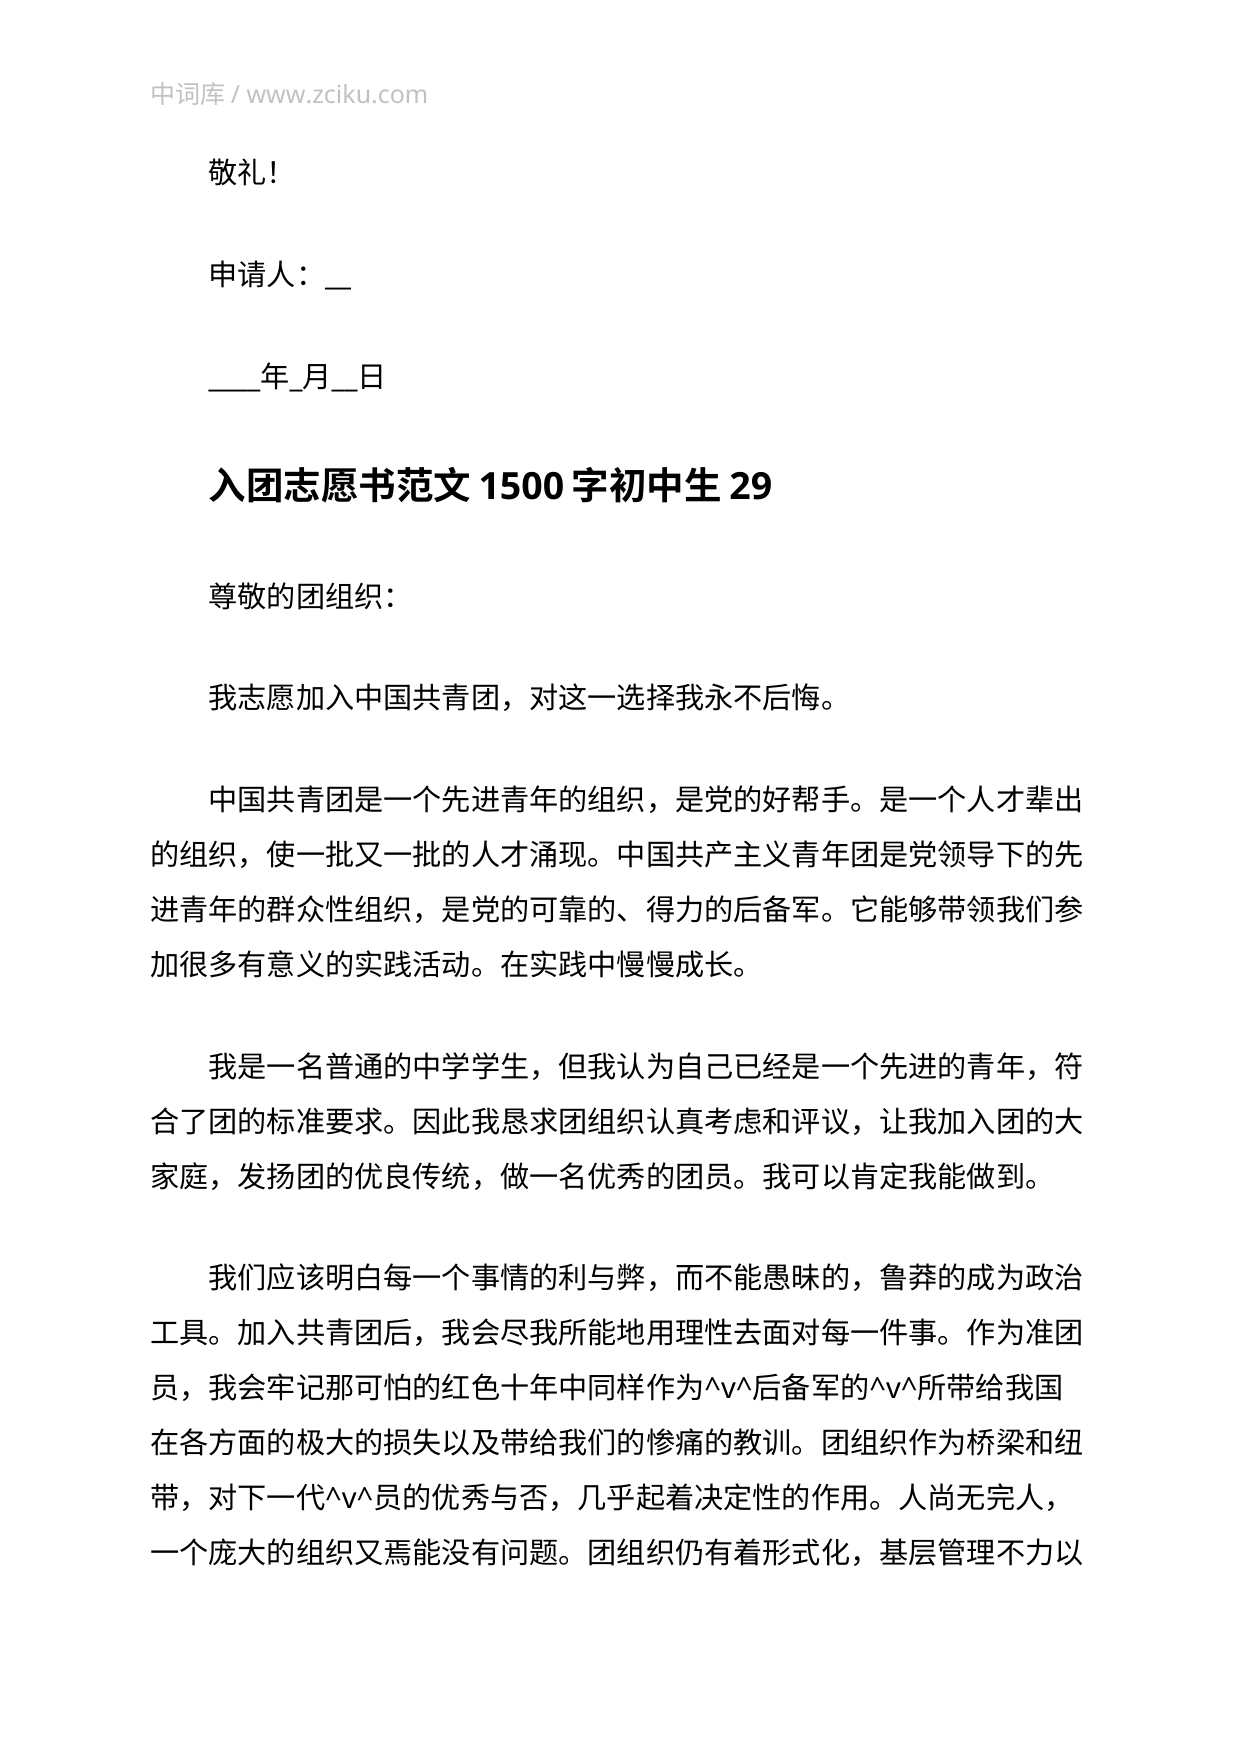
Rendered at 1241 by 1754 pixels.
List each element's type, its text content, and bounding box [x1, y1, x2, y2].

text 申请人：__ [150, 252, 1090, 294]
text 尊敬的团组织： [150, 573, 1090, 616]
text ____年_月__日 [150, 354, 1090, 396]
text 我是一名普通的中学学生，但我认为自己已经是一个先进的青年，符合了团的标准要求。因此我恳求团组织认真考虑和评议，让我加入团的大家庭，发扬团的优良传统，做一名优秀的团员。我可以肯定我能做到。 [150, 1043, 1090, 1195]
text 中国共青团是一个先进青年的组织，是党的好帮手。是一个人才辈出的组织，使一批又一批的人才涌现。中国共产主义青年团是党领导下的先进青年的群众性组织，是党的可靠的、得力的后备军。它能够带领我们参加很多有意义的实践活动。在实践中慢慢成长。 [150, 777, 1090, 984]
text 我志愿加入中国共青团，对这一选择我永不后悔。 [150, 675, 1090, 717]
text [150, 1255, 1090, 1572]
text 入团志愿书范文1500字初中生29 [150, 456, 1090, 510]
text 敬礼！ [150, 150, 1090, 192]
